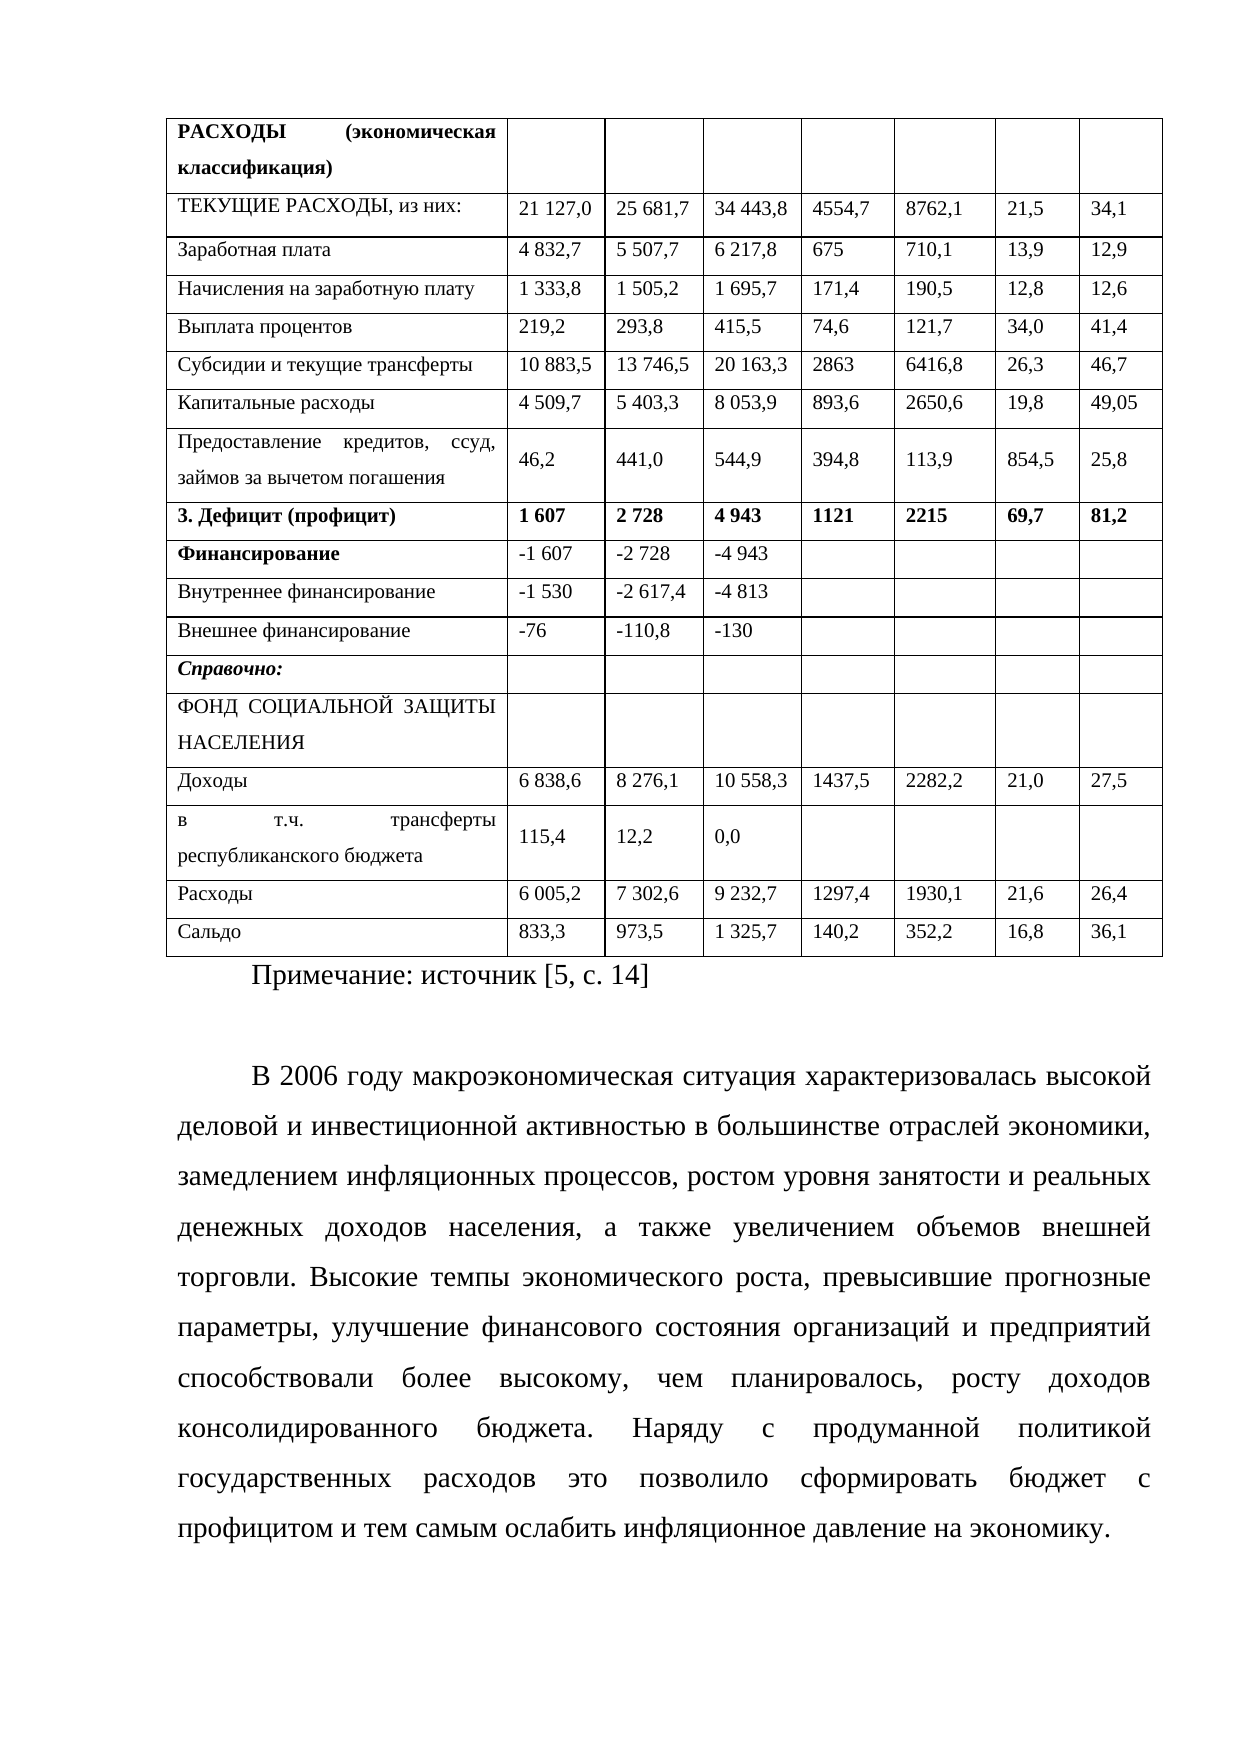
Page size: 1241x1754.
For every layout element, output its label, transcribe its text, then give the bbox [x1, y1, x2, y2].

table_cell [606, 119, 703, 192]
table_cell [1080, 806, 1162, 880]
table_cell [704, 119, 801, 192]
table_cell 5 507,7 [606, 238, 703, 274]
table_cell 1 325,7 [704, 919, 801, 956]
table_cell -1 607 [508, 541, 604, 578]
table_cell 115,4 [508, 806, 604, 880]
table_cell 1 695,7 [704, 276, 801, 313]
table_cell 26,3 [996, 352, 1079, 389]
table_cell 12,8 [996, 276, 1079, 313]
table_cell [895, 618, 995, 655]
table_cell 20 163,3 [704, 352, 801, 389]
table_cell [802, 541, 894, 578]
table_cell 2 728 [606, 503, 703, 540]
table_cell 8762,1 [895, 194, 995, 236]
table_cell [895, 656, 995, 693]
table_cell [508, 694, 604, 767]
table_cell 1930,1 [895, 881, 995, 918]
table_cell [996, 579, 1079, 616]
table_cell 833,3 [508, 919, 604, 956]
table_cell 21 127,0 [508, 194, 604, 236]
table_cell 74,6 [802, 314, 894, 351]
table_cell 893,6 [802, 390, 894, 427]
table_cell 13,9 [996, 238, 1079, 274]
table_cell 2863 [802, 352, 894, 389]
table_cell 190,5 [895, 276, 995, 313]
table_cell Сальдо [167, 919, 507, 956]
table_cell 21,6 [996, 881, 1079, 918]
table_cell 1297,4 [802, 881, 894, 918]
table_cell [895, 694, 995, 767]
table_cell Капитальные расходы [167, 390, 507, 427]
table_cell РАСХОДЫ (экономическая классификация) [167, 119, 507, 192]
table_cell 4 509,7 [508, 390, 604, 427]
table_cell 0,0 [704, 806, 801, 880]
table_cell 81,2 [1080, 503, 1162, 540]
table_cell 675 [802, 238, 894, 274]
table_cell 2215 [895, 503, 995, 540]
table_cell 26,4 [1080, 881, 1162, 918]
table_cell [895, 541, 995, 578]
table_cell 49,05 [1080, 390, 1162, 427]
table_cell -76 [508, 618, 604, 655]
table_cell 34 443,8 [704, 194, 801, 236]
table_cell 13 746,5 [606, 352, 703, 389]
table_cell [1080, 694, 1162, 767]
table_cell 140,2 [802, 919, 894, 956]
table_cell 8 276,1 [606, 768, 703, 805]
table_cell -110,8 [606, 618, 703, 655]
table_cell [996, 618, 1079, 655]
table_cell 2282,2 [895, 768, 995, 805]
table_cell 113,9 [895, 429, 995, 502]
table_cell [802, 618, 894, 655]
table_cell [1080, 579, 1162, 616]
table_cell Внешнее финансирование [167, 618, 507, 655]
table_cell [606, 694, 703, 767]
table_cell 34,0 [996, 314, 1079, 351]
table_cell 121,7 [895, 314, 995, 351]
table_cell -4 943 [704, 541, 801, 578]
table_cell Предоставление кредитов, ссуд, займов за вычетом погашения [167, 429, 507, 502]
table_cell [996, 119, 1079, 192]
table_cell 171,4 [802, 276, 894, 313]
table_cell 27,5 [1080, 768, 1162, 805]
table_cell [508, 656, 604, 693]
table_cell [996, 694, 1079, 767]
table_cell 46,7 [1080, 352, 1162, 389]
table_cell 1437,5 [802, 768, 894, 805]
table_cell 9 232,7 [704, 881, 801, 918]
table_cell [704, 656, 801, 693]
table_cell [802, 579, 894, 616]
text В 2006 году макроэкономическая ситуация характеризовалась высокой деловой и инвестиционной активностью в большинстве отраслей экономики, замедлением инфляционных процессов, ростом уровня занятости и реальных денежных доходов населения, а также увеличением объемов внешней торговли. Высокие темпы экономического роста, превысившие прогнозные параметры, улучшение финансового состояния организаций и предприятий способствовали более высокому, чем планировалось, росту доходов консолидированного бюджета. Наряду с продуманной политикой государственных расходов это позволило сформировать бюджет с профицитом и тем самым ослабить инфляционное давление на экономику. [177, 1058, 1152, 1544]
table_cell 12,9 [1080, 238, 1162, 274]
table_cell 4 943 [704, 503, 801, 540]
table_cell [606, 656, 703, 693]
table_cell 10 883,5 [508, 352, 604, 389]
table_cell Финансирование [167, 541, 507, 578]
table_cell 6 217,8 [704, 238, 801, 274]
table_cell Начисления на заработную плату [167, 276, 507, 313]
table_cell 41,4 [1080, 314, 1162, 351]
table_cell 394,8 [802, 429, 894, 502]
table_cell ФОНД СОЦИАЛЬНОЙ ЗАЩИТЫ НАСЕЛЕНИЯ [167, 694, 507, 767]
table_cell 36,1 [1080, 919, 1162, 956]
table_cell -2 728 [606, 541, 703, 578]
table_cell Субсидии и текущие трансферты [167, 352, 507, 389]
table_cell 4554,7 [802, 194, 894, 236]
table_cell 6 005,2 [508, 881, 604, 918]
table_cell 973,5 [606, 919, 703, 956]
table_cell Справочно: [167, 656, 507, 693]
table_cell [1080, 656, 1162, 693]
table_cell 3. Дефицит (профицит) [167, 503, 507, 540]
table_cell 34,1 [1080, 194, 1162, 236]
table_cell Расходы [167, 881, 507, 918]
table_cell ТЕКУЩИЕ РАСХОДЫ, из них: [167, 194, 507, 236]
table_cell 21,5 [996, 194, 1079, 236]
table_cell 6 838,6 [508, 768, 604, 805]
table_cell в т.ч. трансферты республиканского бюджета [167, 806, 507, 880]
table_cell 69,7 [996, 503, 1079, 540]
table_cell 1 607 [508, 503, 604, 540]
table_cell -4 813 [704, 579, 801, 616]
table_cell 12,6 [1080, 276, 1162, 313]
table_cell [1080, 119, 1162, 192]
table_cell [1080, 541, 1162, 578]
table_cell 1121 [802, 503, 894, 540]
table_cell 25,8 [1080, 429, 1162, 502]
table_cell 12,2 [606, 806, 703, 880]
table_cell 1 333,8 [508, 276, 604, 313]
table_cell 46,2 [508, 429, 604, 502]
table_cell 5 403,3 [606, 390, 703, 427]
table_cell 25 681,7 [606, 194, 703, 236]
table_cell 8 053,9 [704, 390, 801, 427]
table_cell 352,2 [895, 919, 995, 956]
table_cell [996, 541, 1079, 578]
table_cell 21,0 [996, 768, 1079, 805]
table_cell Выплата процентов [167, 314, 507, 351]
table_cell 544,9 [704, 429, 801, 502]
table_cell 7 302,6 [606, 881, 703, 918]
table_cell 19,8 [996, 390, 1079, 427]
table_cell [895, 806, 995, 880]
table_cell 854,5 [996, 429, 1079, 502]
table_cell [996, 806, 1079, 880]
table_cell -1 530 [508, 579, 604, 616]
table_cell 710,1 [895, 238, 995, 274]
table_cell Внутреннее финансирование [167, 579, 507, 616]
table_cell [508, 119, 604, 192]
table_cell 10 558,3 [704, 768, 801, 805]
table_cell -2 617,4 [606, 579, 703, 616]
table_cell Заработная плата [167, 238, 507, 274]
table_cell 1 505,2 [606, 276, 703, 313]
table_cell 4 832,7 [508, 238, 604, 274]
table_cell [802, 694, 894, 767]
table_cell 2650,6 [895, 390, 995, 427]
table_cell 441,0 [606, 429, 703, 502]
table_cell 6416,8 [895, 352, 995, 389]
table_cell [1080, 618, 1162, 655]
table_cell [895, 119, 995, 192]
table_cell [802, 656, 894, 693]
table_cell [802, 119, 894, 192]
table_cell [704, 694, 801, 767]
table_cell 293,8 [606, 314, 703, 351]
text Примечание: источник [5, с. 14] [177, 957, 1152, 991]
table_cell [895, 579, 995, 616]
table_cell [802, 806, 894, 880]
table_cell 16,8 [996, 919, 1079, 956]
table_cell 219,2 [508, 314, 604, 351]
table_cell [996, 656, 1079, 693]
table_cell -130 [704, 618, 801, 655]
table_cell Доходы [167, 768, 507, 805]
table_cell 415,5 [704, 314, 801, 351]
